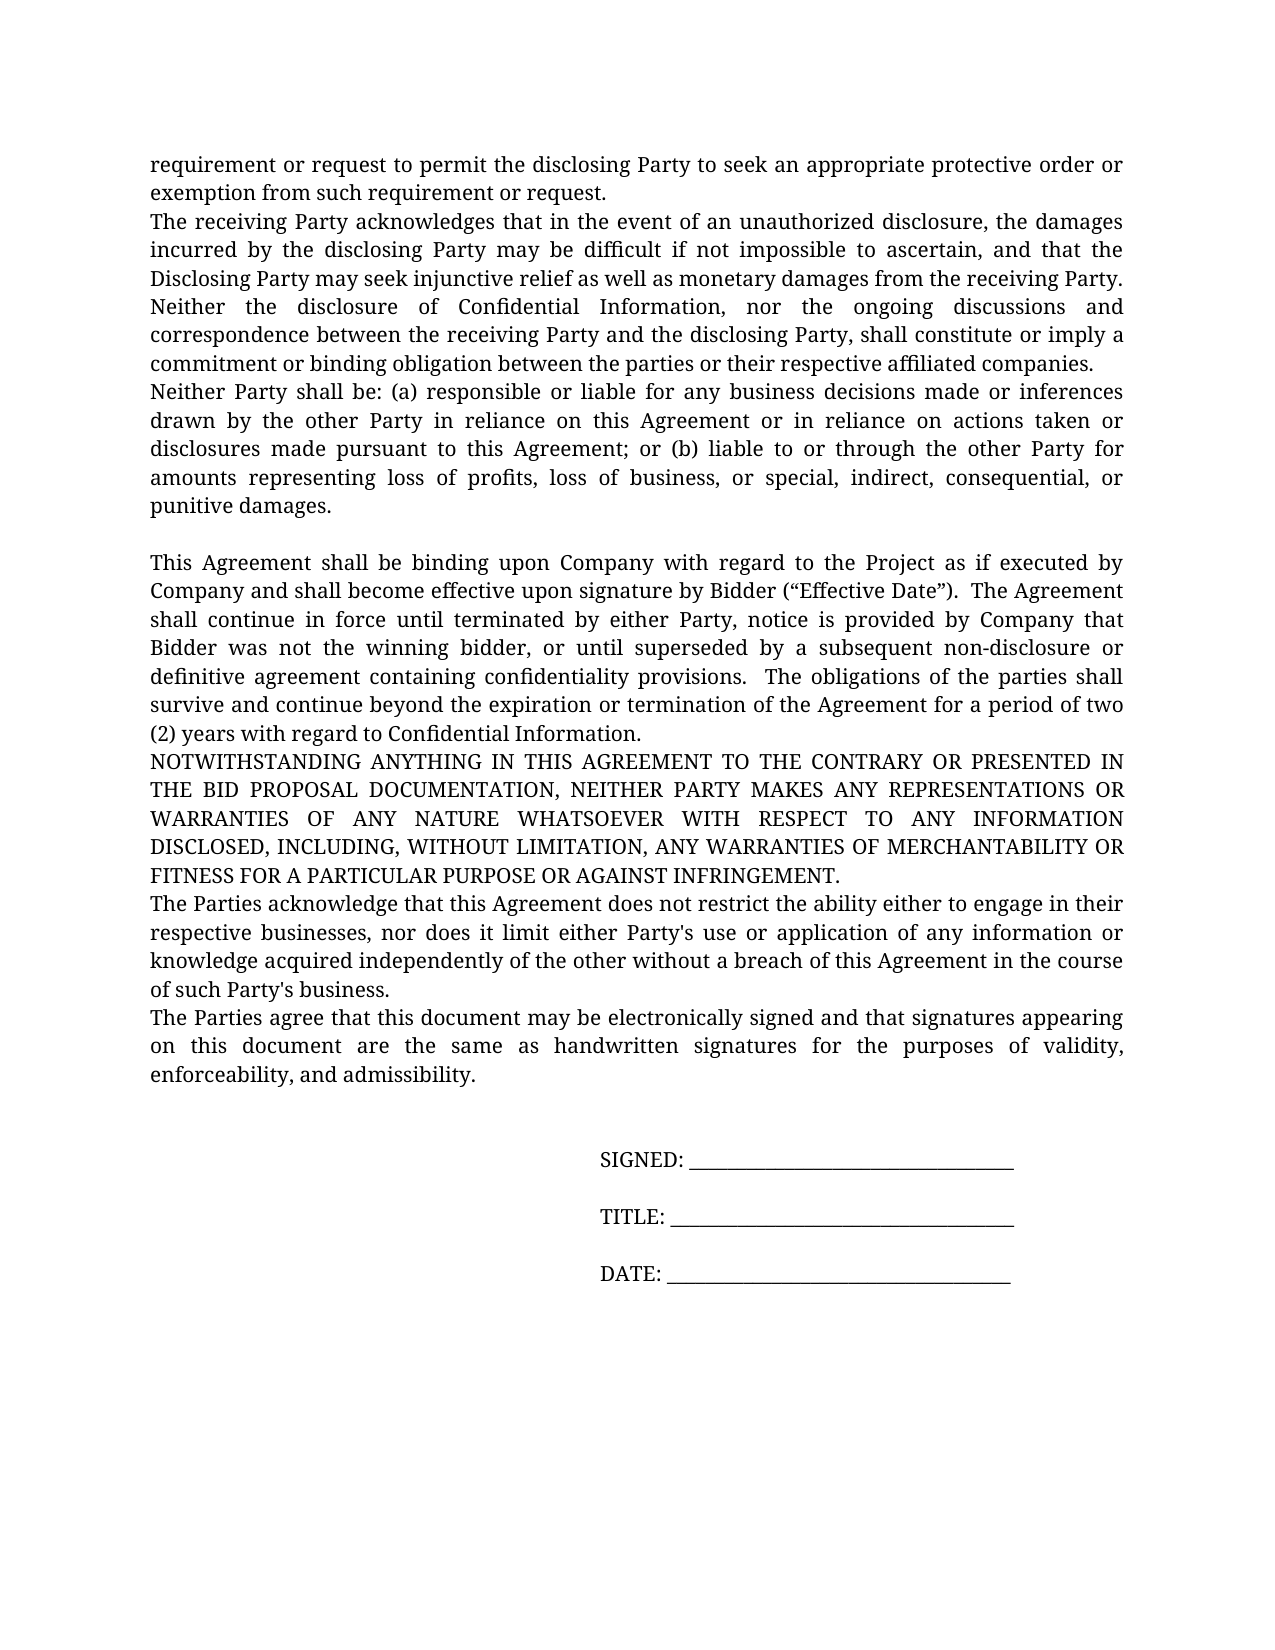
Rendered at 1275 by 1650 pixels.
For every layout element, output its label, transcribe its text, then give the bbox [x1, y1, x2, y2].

text The receiving Party acknowledges that in the event of an unauthorized disclosure, the damages incurred by the disclosing Party may be difficult if not impossible to ascertain, and that the Disclosing Party may seek injunctive relief as well as monetary damages from the receiving Party. Neither the disclosure of Confidential Information, nor the ongoing discussions and correspondence between the receiving Party and the disclosing Party, shall constitute or imply a commitment or binding obligation between the parties or their respective affiliated companies. [150, 207, 1125, 377]
text The Parties agree that this document may be electronically signed and that signatures appearing on this document are the same as handwritten signatures for the purposes of validity, enforceability, and admissibility. [150, 1003, 1125, 1088]
text DATE: ____________________________________ [150, 1259, 1125, 1287]
text Neither Party shall be: (a) responsible or liable for any business decisions made or inferences drawn by the other Party in reliance on this Agreement or in reliance on actions taken or disclosures made pursuant to this Agreement; or (b) liable to or through the other Party for amounts representing loss of profits, loss of business, or special, indirect, consequential, or punitive damages. [150, 377, 1125, 520]
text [150, 150, 1125, 207]
text NOTWITHSTANDING ANYTHING IN THIS AGREEMENT TO THE CONTRARY OR PRESENTED IN THE BID PROPOSAL DOCUMENTATION, NEITHER PARTY MAKES ANY REPRESENTATIONS OR WARRANTIES OF ANY NATURE WHATSOEVER WITH RESPECT TO ANY INFORMATION DISCLOSED, INCLUDING, WITHOUT LIMITATION, ANY WARRANTIES OF MERCHANTABILITY OR FITNESS FOR A PARTICULAR PURPOSE OR AGAINST INFRINGEMENT. [150, 747, 1125, 889]
text The Parties acknowledge that this Agreement does not restrict the ability either to engage in their respective businesses, nor does it limit either Party's use or application of any information or knowledge acquired independently of the other without a breach of this Agreement in the course of such Party's business. [150, 889, 1125, 1003]
text TITLE: ____________________________________ [150, 1202, 1125, 1231]
text SIGNED: __________________________________ [525, 1145, 1125, 1174]
text This Agreement shall be binding upon Company with regard to the Project as if executed by Company and shall become effective upon signature by Bidder (“Effective Date”). The Agreement shall continue in force until terminated by either Party, notice is provided by Company that Bidder was not the winning bidder, or until superseded by a subsequent non-disclosure or definitive agreement containing confidentiality provisions. The obligations of the parties shall survive and continue beyond the expiration or termination of the Agreement for a period of two (2) years with regard to Confidential Information. [150, 548, 1125, 747]
